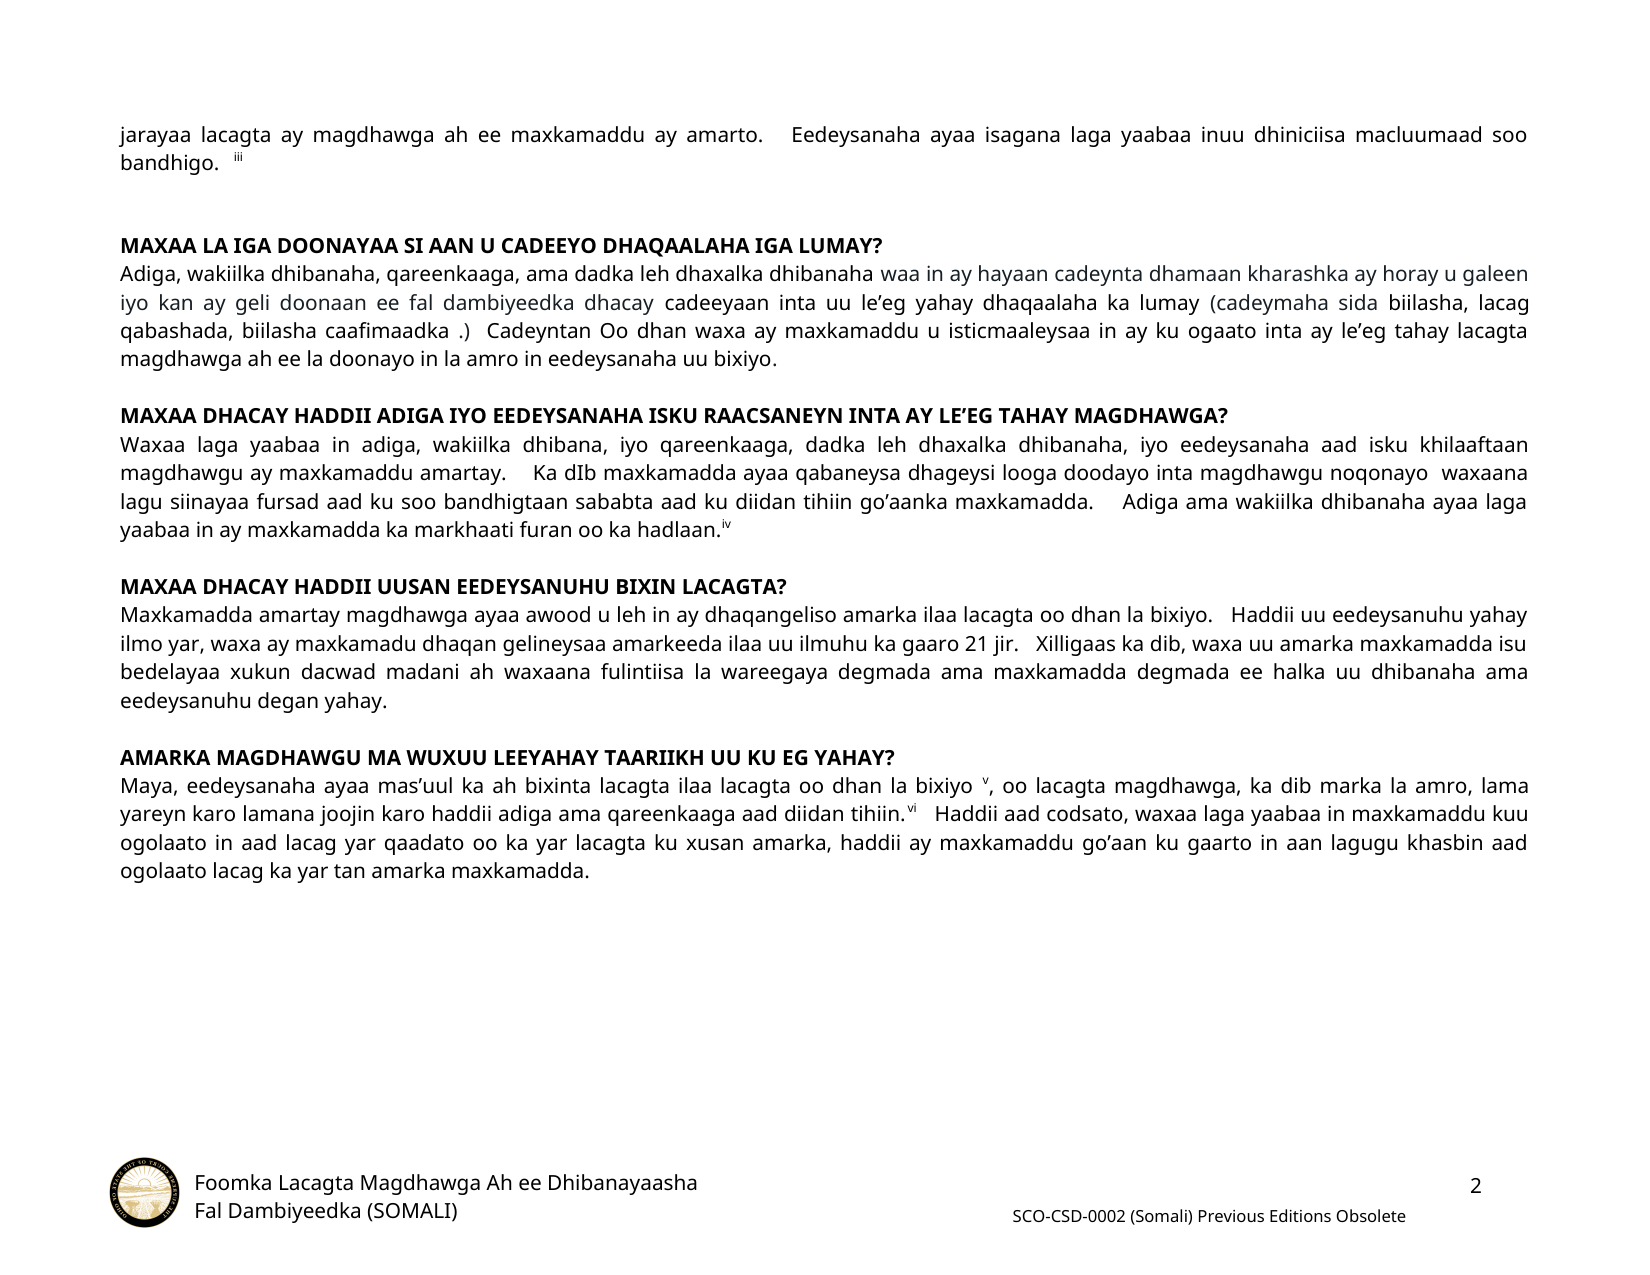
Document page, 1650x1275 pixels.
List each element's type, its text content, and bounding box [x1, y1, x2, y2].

text Maya, eedeysanaha ayaa mas’uul ka ah bixinta lacagta ilaa lacagta oo dhan la bixiyo , oo lacagta magdhawga, ka dib marka la amro, lama yareyn karo lamana joojin karo haddii adiga ama qareenkaaga aad diidan tihiin. Haddii aad codsato, waxaa laga yaabaa in maxkamaddu kuu ogolaato in aad lacag yar qaadato oo ka yar lacagta ku xusan amarka, haddii ay maxkamaddu go’aan ku gaarto in aan lagugu khasbin aad ogolaato lacag ka yar tan amarka maxkamadda. [120, 771, 1530, 885]
text MAXAA DHACAY HADDII ADIGA IYO EEDEYSANAHA ISKU RAACSANEYN INTA AY LE’EG TAHAY MAGDHAWGA? [120, 401, 1530, 430]
text AMARKA MAGDHAWGU MA WUXUU LEEYAHAY TAARIIKH UU KU EG YAHAY? [120, 743, 1530, 771]
text MAXAA LA IGA DOONAYAA SI AAN U CADEEYO DHAQAALAHA IGA LUMAY? [120, 231, 1530, 259]
text Adiga, wakiilka dhibanaha, qareenkaaga, ama dadka leh dhaxalka dhibanaha waa in ay hayaan cadeynta dhamaan kharashka ay horay u galeen iyo kan ay geli doonaan ee fal dambiyeedka dhacay cadeeyaan inta uu le’eg yahay dhaqaalaha ka lumay (cadeymaha sida biilasha, lacag qabashada, biilasha caafimaadka .) Cadeyntan Oo dhan waxa ay maxkamaddu u isticmaaleysaa in ay ku ogaato inta ay le’eg tahay lacagta magdhawga ah ee la doonayo in la amro in eedeysanaha uu bixiyo. [120, 259, 1530, 373]
picture [109, 1157, 180, 1228]
text Maxkamadda amartay magdhawga ayaa awood u leh in ay dhaqangeliso amarka ilaa lacagta oo dhan la bixiyo. Haddii uu eedeysanuhu yahay ilmo yar, waxa ay maxkamadu dhaqan gelineysaa amarkeeda ilaa uu ilmuhu ka gaaro 21 jir. Xilligaas ka dib, waxa uu amarka maxkamadda isu bedelayaa xukun dacwad madani ah waxaana fulintiisa la wareegaya degmada ama maxkamadda degmada ee halka uu dhibanaha ama eedeysanuhu degan yahay. [120, 601, 1530, 714]
text MAXAA DHACAY HADDII UUSAN EEDEYSANUHU BIXIN LACAGTA? [120, 572, 1530, 601]
text Waxaa laga yaabaa in adiga, wakiilka dhibana, iyo qareenkaaga, dadka leh dhaxalka dhibanaha, iyo eedeysanaha aad isku khilaaftaan magdhawgu ay maxkamaddu amartay. Ka dIb maxkamadda ayaa qabaneysa dhageysi looga doodayo inta magdhawgu noqonayo waxaana lagu siinayaa fursad aad ku soo bandhigtaan sababta aad ku diidan tihiin go’aanka maxkamadda. Adiga ama wakiilka dhibanaha ayaa laga yaabaa in ay maxkamadda ka markhaati furan oo ka hadlaan. [120, 430, 1530, 544]
